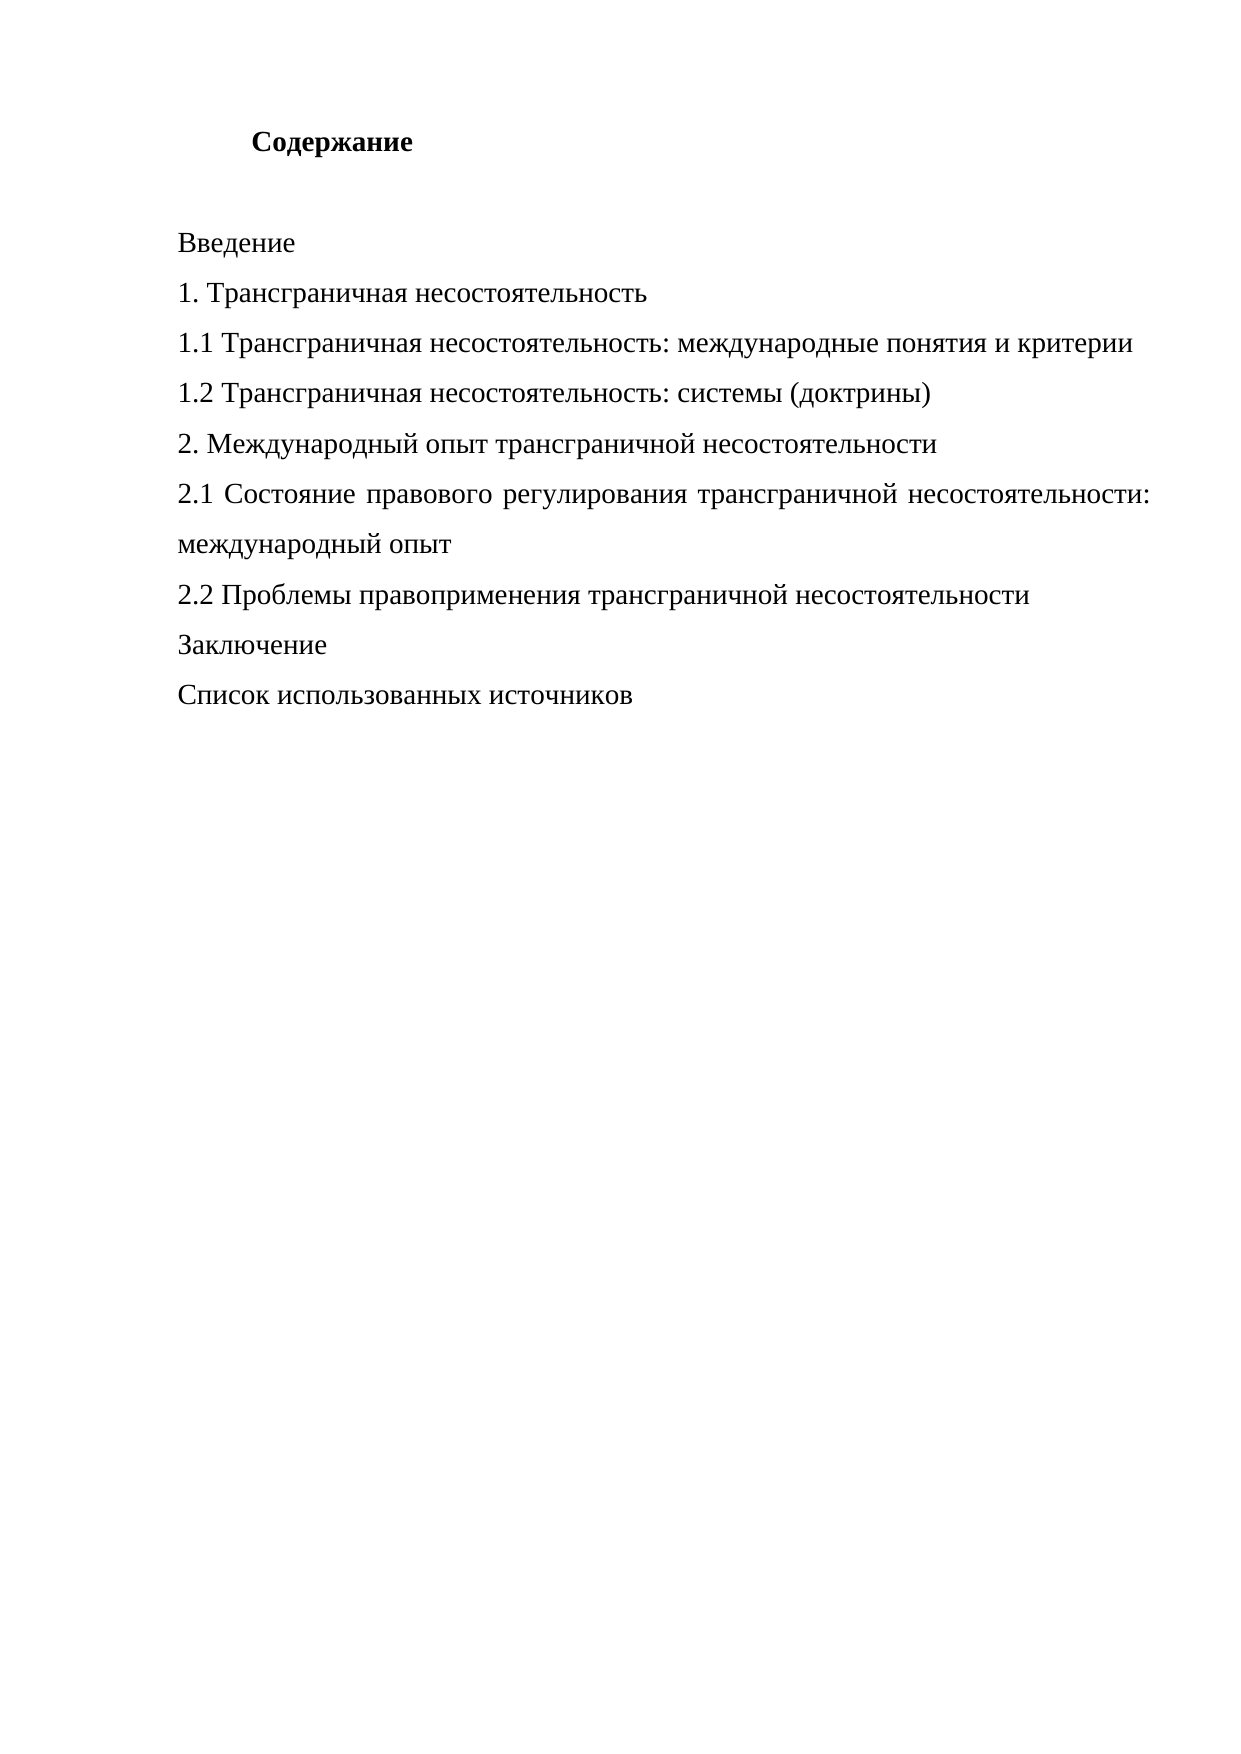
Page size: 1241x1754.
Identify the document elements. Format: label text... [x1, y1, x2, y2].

text 1.1 Трансграничная несостоятельность: международные понятия и критерии [177, 325, 1152, 359]
text Содержание [177, 124, 1152, 158]
text 2. Международный опыт трансграничной несостоятельности [177, 426, 1152, 459]
text Введение [177, 225, 1152, 258]
text Заключение [177, 627, 1152, 661]
text 2.2 Проблемы правоприменения трансграничной несостоятельности [177, 577, 1152, 610]
text 1. Трансграничная несостоятельность [177, 275, 1152, 308]
text 2.1 Состояние правового регулирования трансграничной несостоятельности: международный опыт [177, 476, 1152, 560]
text 1.2 Трансграничная несостоятельность: системы (доктрины) [177, 376, 1152, 409]
text Список использованных источников [177, 677, 1152, 711]
